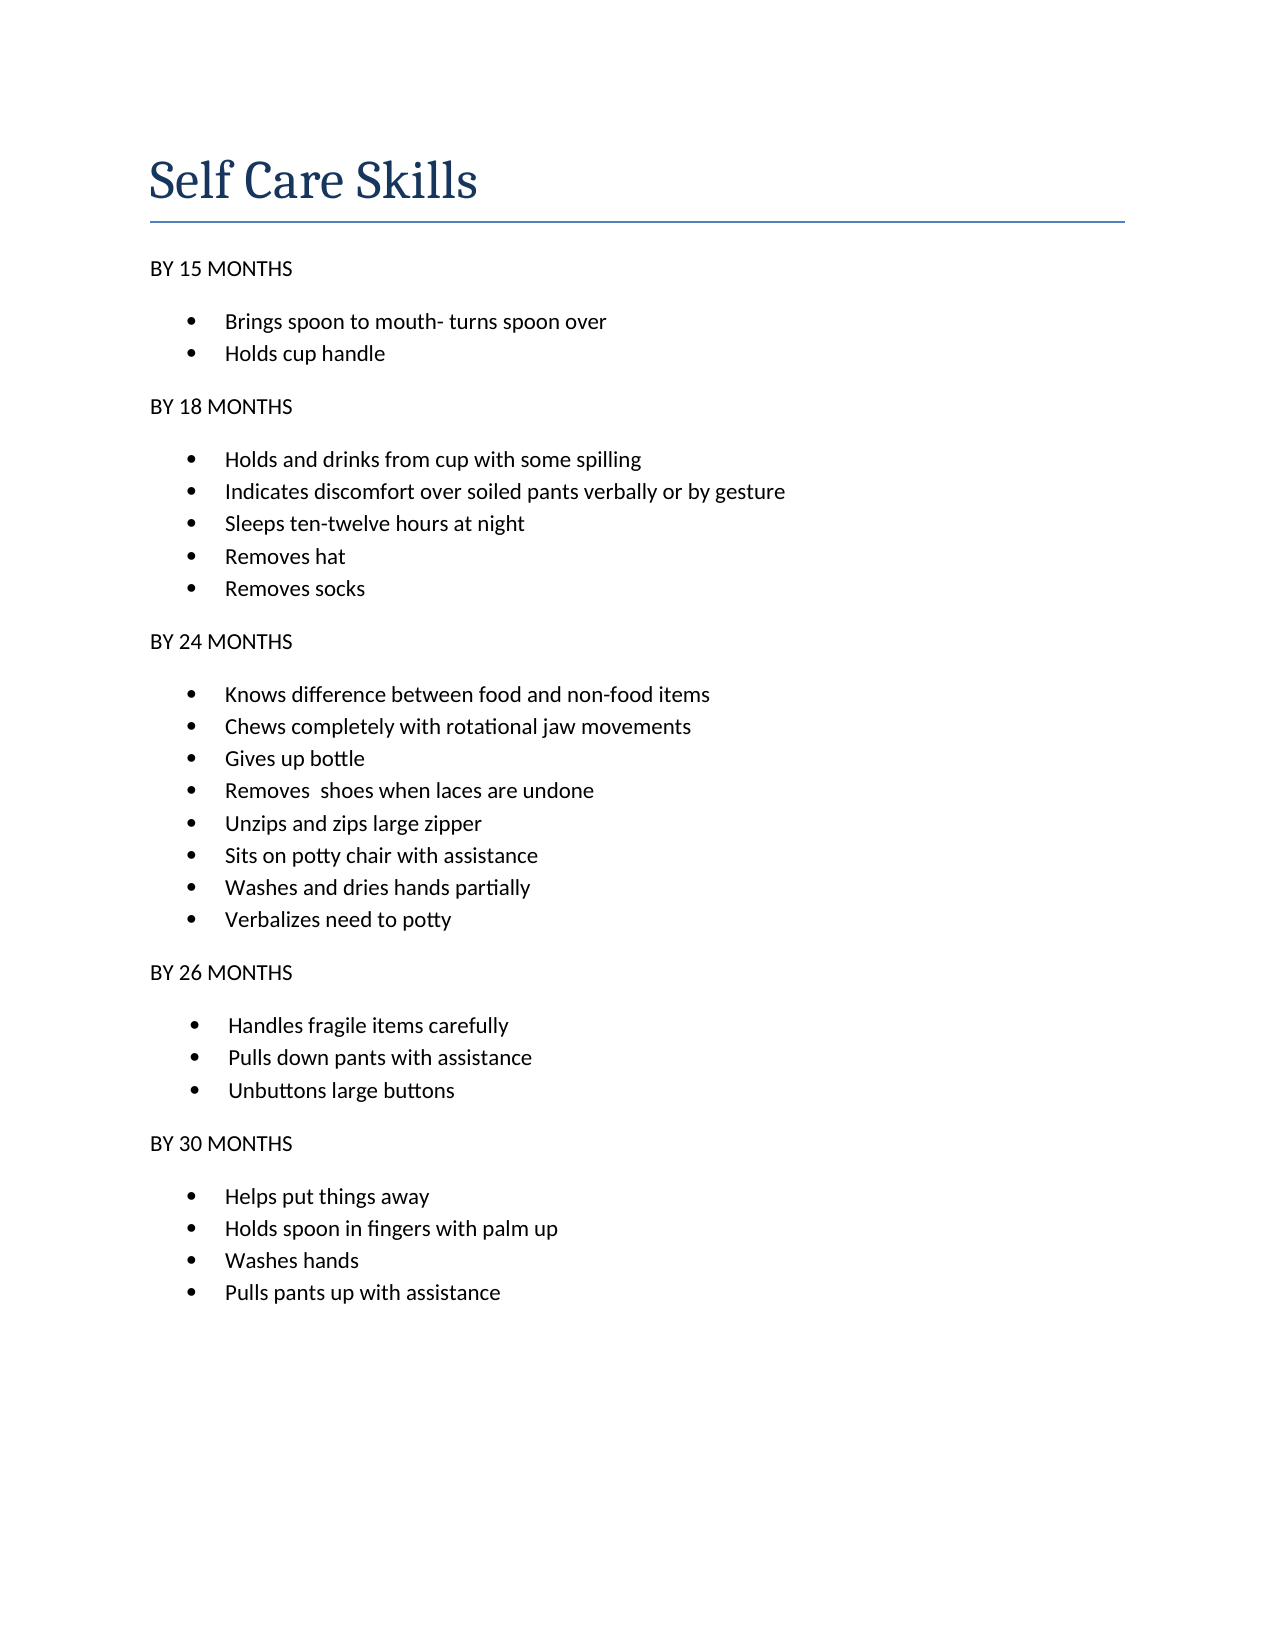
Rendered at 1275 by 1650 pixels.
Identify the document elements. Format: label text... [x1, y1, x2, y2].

list Holds spoon in fingers with palm up [187, 1214, 1125, 1242]
list Unzips and zips large zipper [187, 809, 1125, 837]
text BY 24 MONTHS [150, 627, 1125, 655]
list Removes hat [187, 542, 1125, 570]
list Holds cup handle [187, 339, 1125, 367]
list Brings spoon to mouth- turns spoon over [187, 307, 1125, 335]
list Verbalizes need to potty [187, 905, 1125, 933]
list Helps put things away [187, 1182, 1125, 1210]
list Pulls down pants with assistance [191, 1043, 1125, 1072]
list Gives up bottle [187, 744, 1125, 772]
list Removes socks [187, 574, 1125, 602]
list Knows difference between food and non-food items [187, 680, 1125, 708]
list Holds and drinks from cup with some spilling [187, 445, 1125, 473]
list Handles fragile items carefully [191, 1011, 1125, 1039]
list Removes shoes when laces are undone [187, 777, 1125, 804]
list Unbuttons large buttons [191, 1076, 1125, 1104]
text BY 18 MONTHS [150, 392, 1125, 420]
title Self Care Skills [150, 150, 1125, 221]
list Sleeps ten-twelve hours at night [187, 509, 1125, 538]
text BY 26 MONTHS [150, 958, 1125, 986]
list Washes hands [187, 1246, 1125, 1274]
list Indicates discomfort over soiled pants verbally or by gesture [187, 477, 1125, 505]
text BY 30 MONTHS [150, 1129, 1125, 1157]
text BY 15 MONTHS [150, 254, 1125, 282]
list Pulls pants up with assistance [187, 1278, 1125, 1306]
list Washes and dries hands partially [187, 873, 1125, 901]
list Sits on potty chair with assistance [187, 841, 1125, 869]
list Chews completely with rotational jaw movements [187, 712, 1125, 740]
